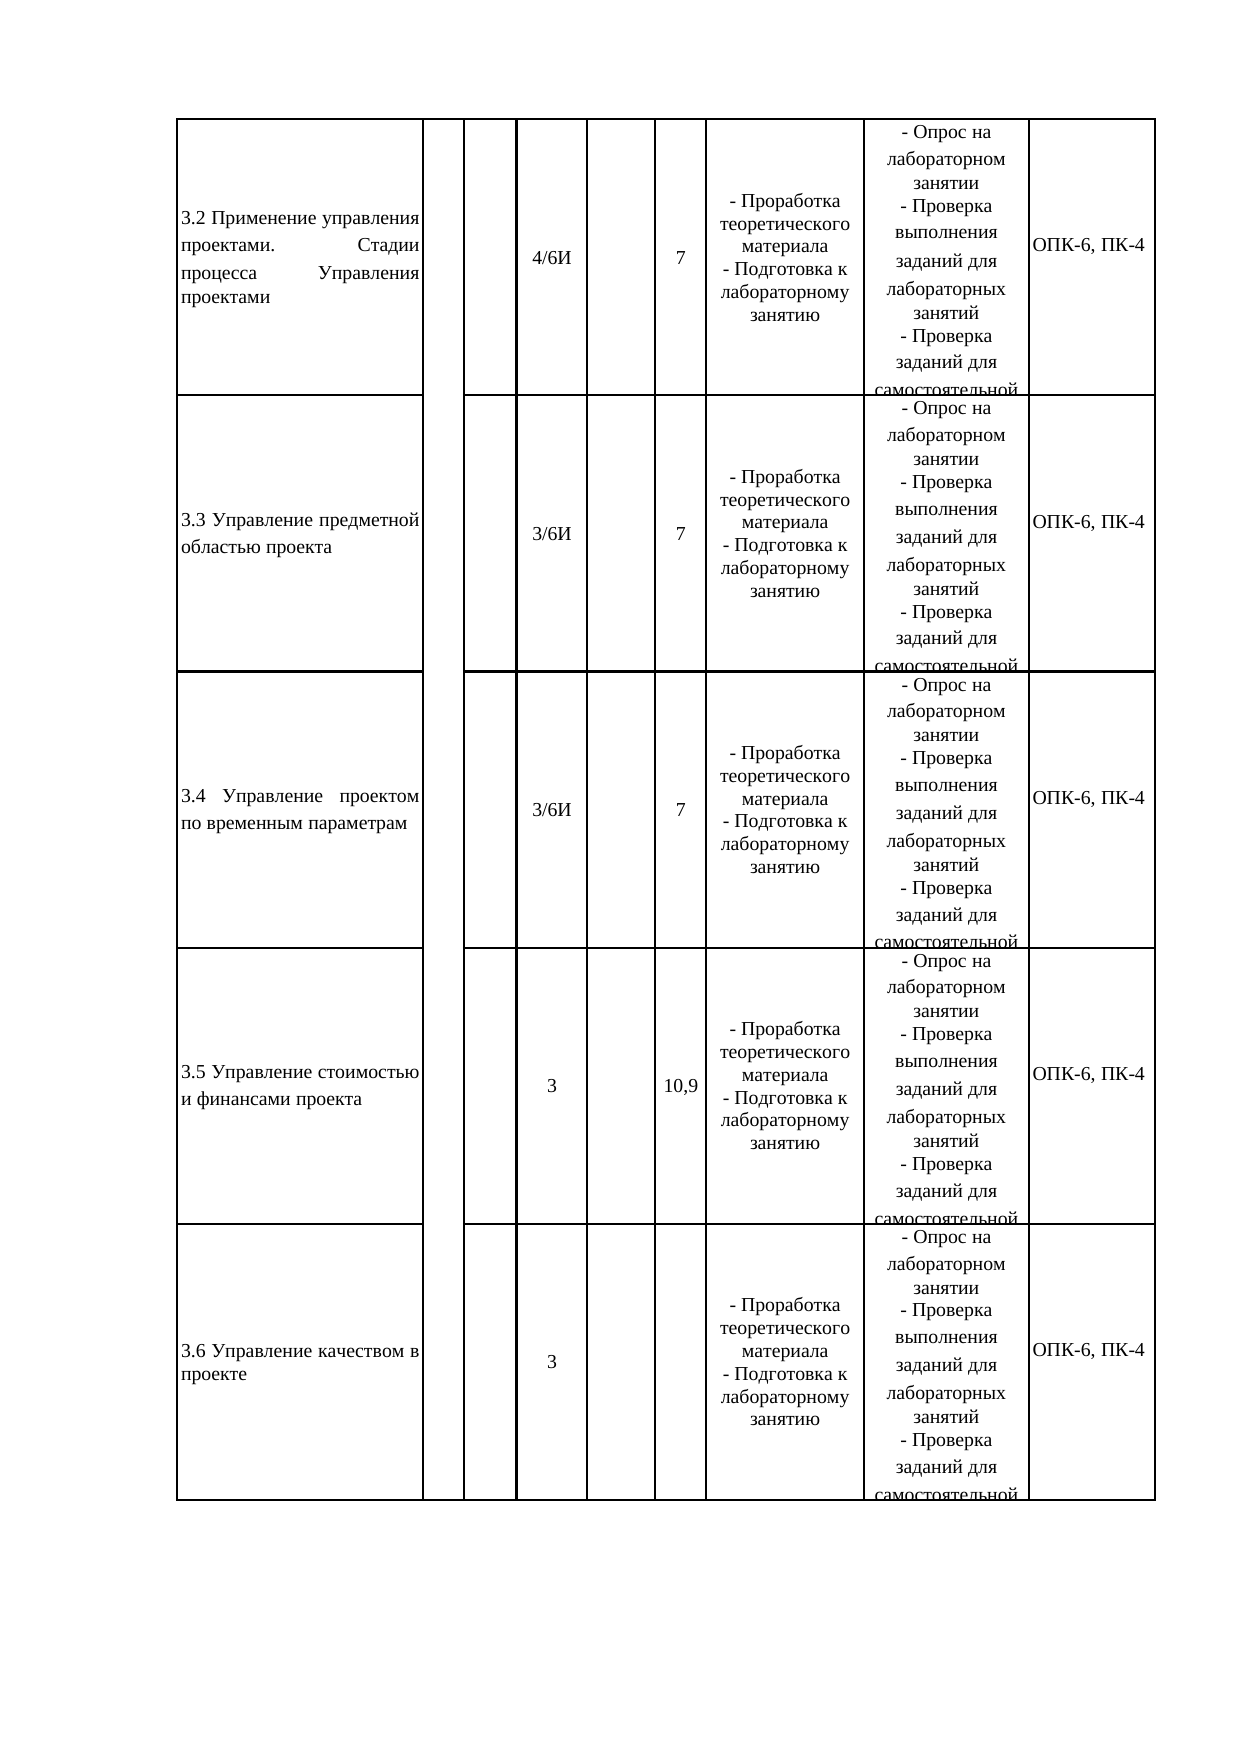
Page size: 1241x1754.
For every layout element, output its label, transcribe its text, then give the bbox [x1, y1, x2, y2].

table_cell 4/6И [518, 120, 586, 394]
table_cell [588, 396, 654, 670]
table_cell [465, 396, 515, 670]
table_cell - Опрос на лабораторном занятии - Проверка выполнения заданий для лабораторных занятий - Проверка заданий для самостоятельной работы [865, 949, 1028, 1223]
table_cell 7 [656, 396, 705, 670]
table_cell [656, 1225, 705, 1499]
table_cell [465, 673, 515, 947]
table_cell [865, 120, 1028, 394]
table_cell - Опрос на лабораторном занятии - Проверка выполнения заданий для лабораторных занятий - Проверка заданий для самостоятельной работы [865, 673, 1028, 947]
table_cell - Проработка теоретического материала - Подготовка к лабораторному занятию [707, 396, 863, 670]
table_cell 3.6 Управление качеством в проекте [178, 1225, 422, 1499]
table_cell ОПК-6, ПК-4 [1030, 949, 1154, 1223]
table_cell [707, 120, 863, 394]
table_cell ОПК-6, ПК-4 [1030, 1225, 1154, 1499]
table_cell ОПК-6, ПК-4 [1030, 396, 1154, 670]
table_cell [465, 120, 515, 394]
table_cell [707, 1225, 863, 1499]
table_cell 3/6И [518, 673, 586, 947]
table_cell - Проработка теоретического материала - Подготовка к лабораторному занятию [707, 673, 863, 947]
table_cell 3.2 Применение управления проектами. Стадии процесса Управления проектами [178, 120, 422, 394]
table_cell - Проработка теоретического материала - Подготовка к лабораторному занятию [707, 949, 863, 1223]
table_cell [465, 1225, 515, 1499]
table_cell - Опрос на лабораторном занятии - Проверка выполнения заданий для лабораторных занятий - Проверка заданий для самостоятельной работы [865, 396, 1028, 670]
table_cell ОПК-6, ПК-4 [1030, 120, 1154, 394]
table_cell 6 [424, 120, 463, 1499]
table_cell [588, 1225, 654, 1499]
table_cell [588, 120, 654, 394]
table_cell 3 [518, 949, 586, 1223]
table_cell 3.4 Управление проектом по временным параметрам [178, 673, 422, 947]
table_cell 7 [656, 120, 705, 394]
table_cell 7 [656, 673, 705, 947]
table_cell 3.3 Управление предметной областью проекта [178, 396, 422, 670]
table_cell 10,9 [656, 949, 705, 1223]
table_cell [588, 949, 654, 1223]
table_cell [465, 949, 515, 1223]
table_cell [865, 1225, 1028, 1499]
table_cell ОПК-6, ПК-4 [1030, 673, 1154, 947]
table_cell 3 [518, 1225, 586, 1499]
table_cell 3.5 Управление стоимостью и финансами проекта [178, 949, 422, 1223]
table_cell 3/6И [518, 396, 586, 670]
table_cell [588, 673, 654, 947]
